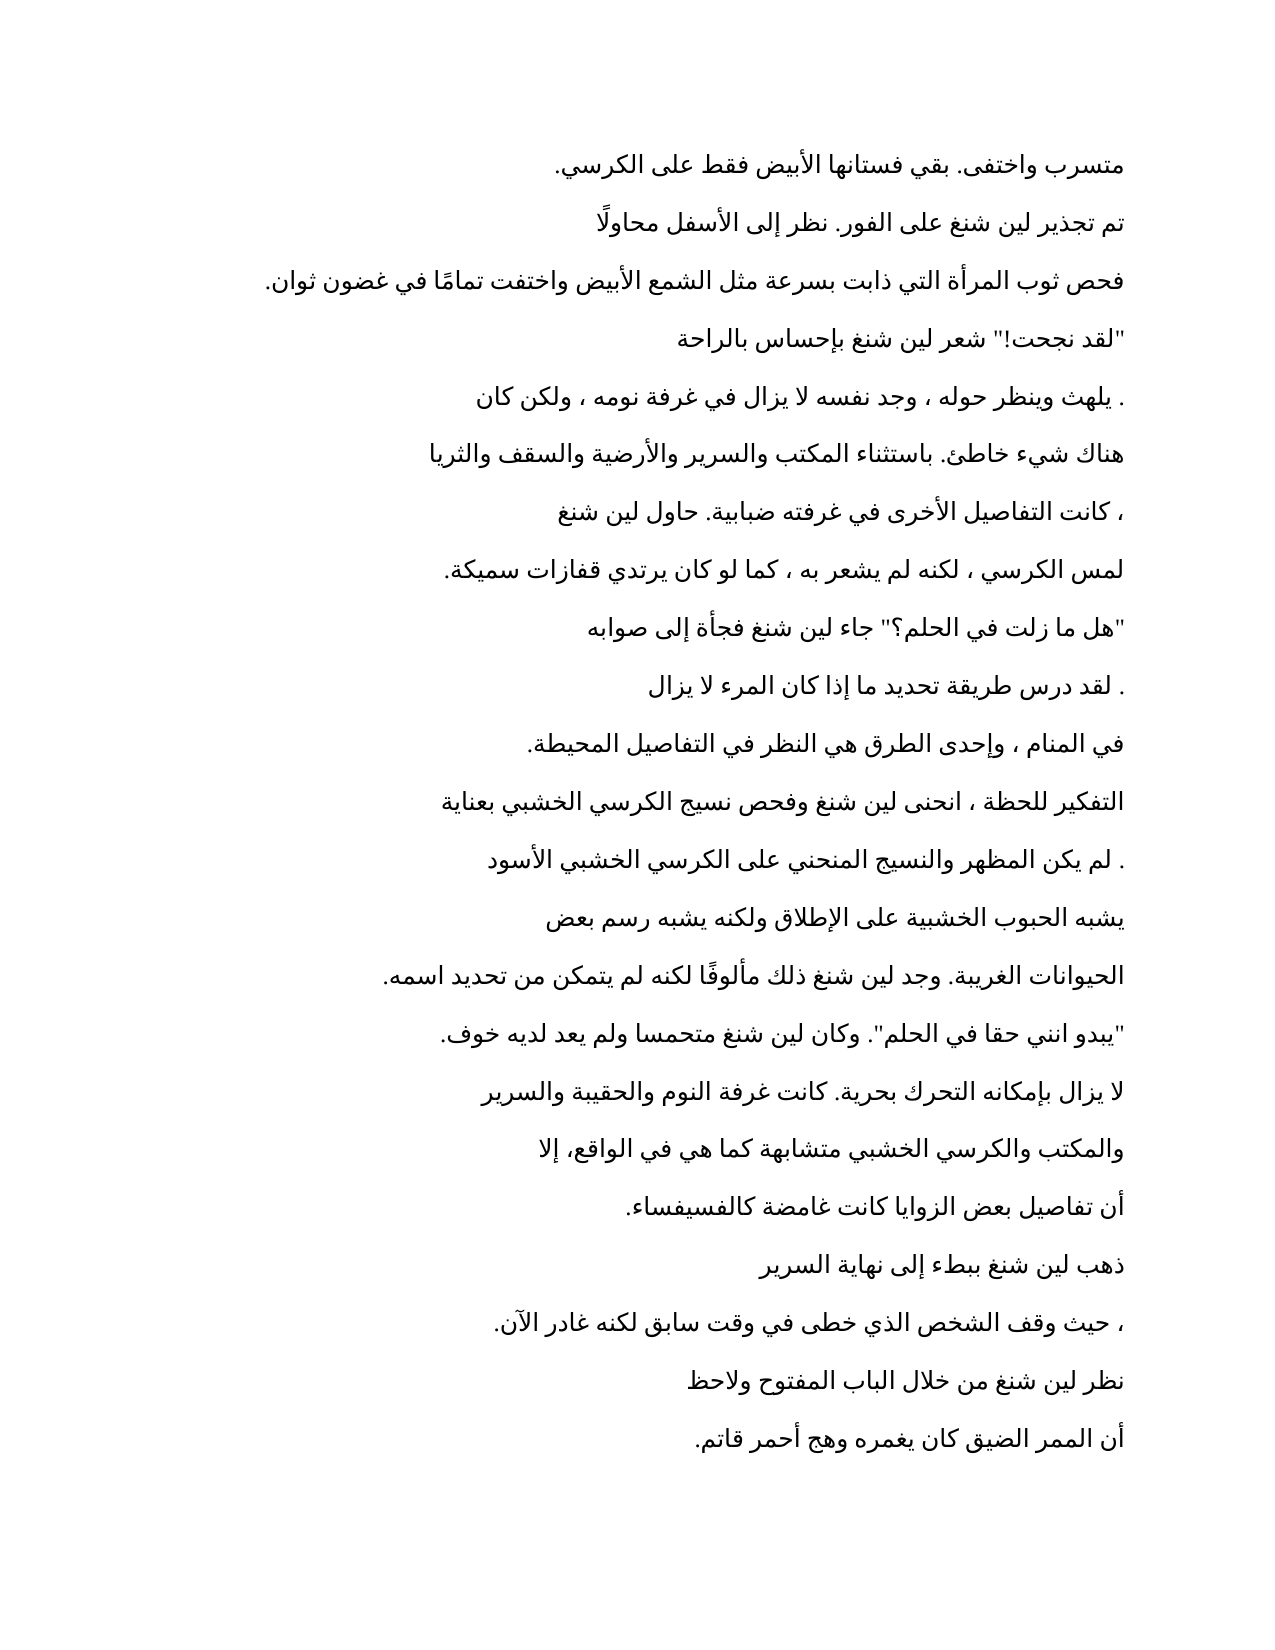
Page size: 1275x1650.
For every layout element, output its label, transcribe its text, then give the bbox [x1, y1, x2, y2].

text يشبه الحبوب الخشبية على الإطلاق ولكنه يشبه رسم بعض [150, 903, 1125, 932]
text لا يزال بإمكانه التحرك بحرية. كانت غرفة النوم والحقيبة والسرير [150, 1077, 1125, 1105]
text لمس الكرسي ، لكنه لم يشعر به ، كما لو كان يرتدي قفازات سميكة. [150, 555, 1125, 584]
text والمكتب والكرسي الخشبي متشابهة كما هي في الواقع، إلا [150, 1134, 1125, 1163]
text متسرب واختفى. بقي فستانها الأبيض فقط على الكرسي. [150, 150, 1125, 179]
text هناك شيء خاطئ. باستثناء المكتب والسرير والأرضية والسقف والثريا [150, 439, 1125, 468]
text "يبدو انني حقا في الحلم". وكان لين شنغ متحمسا ولم يعد لديه خوف. [150, 1019, 1125, 1047]
text "هل ما زلت في الحلم؟" جاء لين شنغ فجأة إلى صوابه [150, 613, 1125, 642]
text نظر لين شنغ من خلال الباب المفتوح ولاحظ [150, 1366, 1125, 1395]
text الحيوانات الغريبة. وجد لين شنغ ذلك مألوفًا لكنه لم يتمكن من تحديد اسمه. [150, 961, 1125, 989]
text في المنام ، وإحدى الطرق هي النظر في التفاصيل المحيطة. [150, 729, 1125, 758]
text . يلهث وينظر حوله ، وجد نفسه لا يزال في غرفة نومه ، ولكن كان [150, 382, 1125, 410]
text تم تجذير لين شنغ على الفور. نظر إلى الأسفل محاولًا [150, 208, 1125, 237]
text . لم يكن المظهر والنسيج المنحني على الكرسي الخشبي الأسود [150, 845, 1125, 874]
text . لقد درس طريقة تحديد ما إذا كان المرء لا يزال [150, 671, 1125, 700]
text ، حيث وقف الشخص الذي خطى في وقت سابق لكنه غادر الآن. [150, 1308, 1125, 1337]
text فحص ثوب المرأة التي ذابت بسرعة مثل الشمع الأبيض واختفت تمامًا في غضون ثوان. [150, 266, 1125, 294]
text التفكير للحظة ، انحنى لين شنغ وفحص نسيج الكرسي الخشبي بعناية [150, 787, 1125, 816]
text ، كانت التفاصيل الأخرى في غرفته ضبابية. حاول لين شنغ [150, 497, 1125, 526]
text أن الممر الضيق كان يغمره وهج أحمر قاتم. [150, 1424, 1125, 1453]
text "لقد نجحت!" شعر لين شنغ بإحساس بالراحة [150, 324, 1125, 352]
text أن تفاصيل بعض الزوايا كانت غامضة كالفسيفساء. [150, 1192, 1125, 1221]
text ذهب لين شنغ ببطء إلى نهاية السرير [150, 1250, 1125, 1279]
